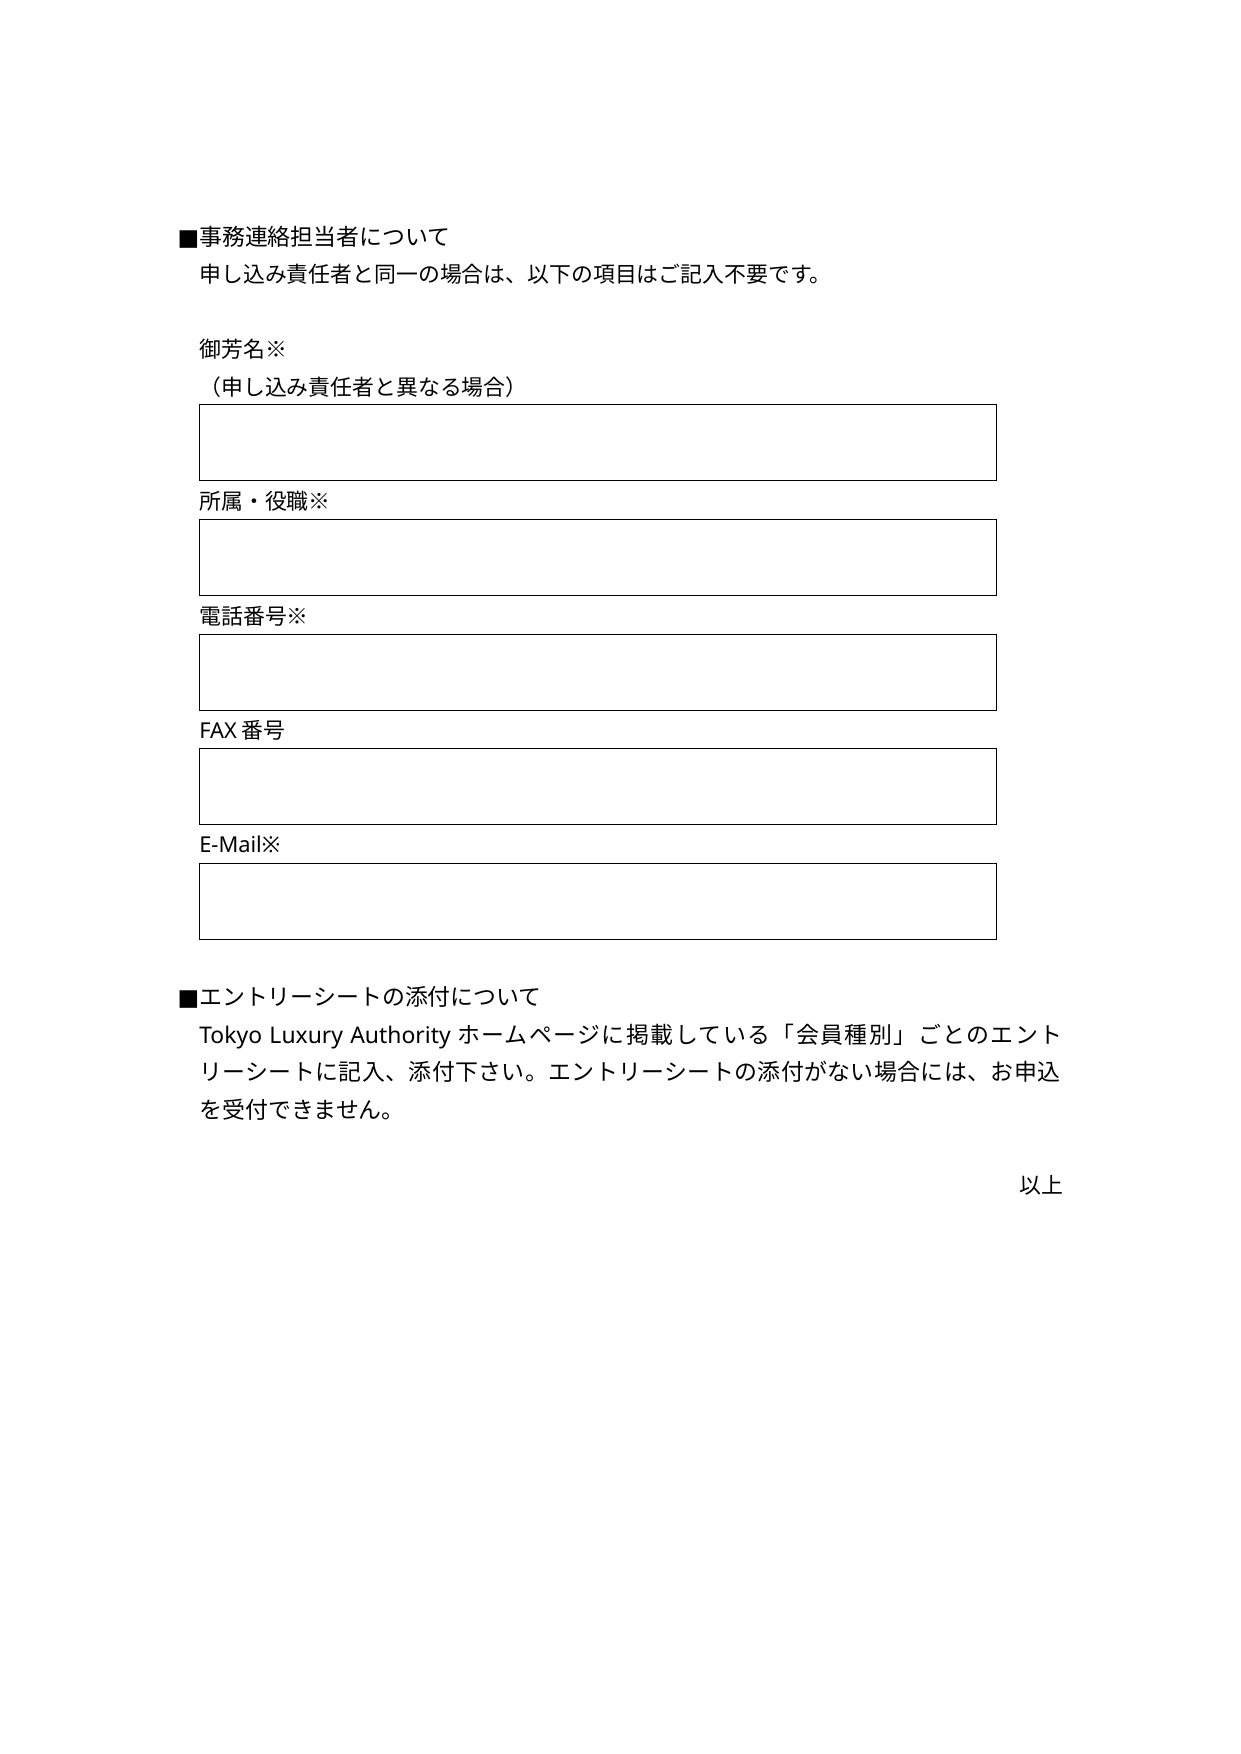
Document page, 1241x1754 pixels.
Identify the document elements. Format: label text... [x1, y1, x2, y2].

list 申し込み責任者と同一の場合は、以下の項目はご記入不要です。 [199, 254, 1063, 292]
table_header [200, 405, 996, 480]
text ■事務連絡担当者について [177, 217, 1063, 254]
list FAX番号 [199, 711, 1063, 748]
list 電話番号※ [199, 596, 1063, 633]
table_header [200, 520, 996, 595]
text ■エントリーシートの添付について [177, 977, 1063, 1015]
table_header [200, 635, 996, 709]
list （申し込み責任者と異なる場合） [199, 367, 1063, 404]
text 以上 [177, 1165, 1063, 1202]
list E-Mail※ [199, 825, 1063, 863]
table_header [200, 864, 996, 939]
list 所属・役職※ [199, 481, 1063, 519]
table_header [200, 749, 996, 824]
list Tokyo Luxury Authorityホームページに掲載している「会員種別」ごとのエントリーシートに記入、添付下さい。エントリーシートの添付がない場合には、お申込を受付できません。 [199, 1015, 1063, 1127]
list 御芳名※ [199, 329, 1063, 367]
